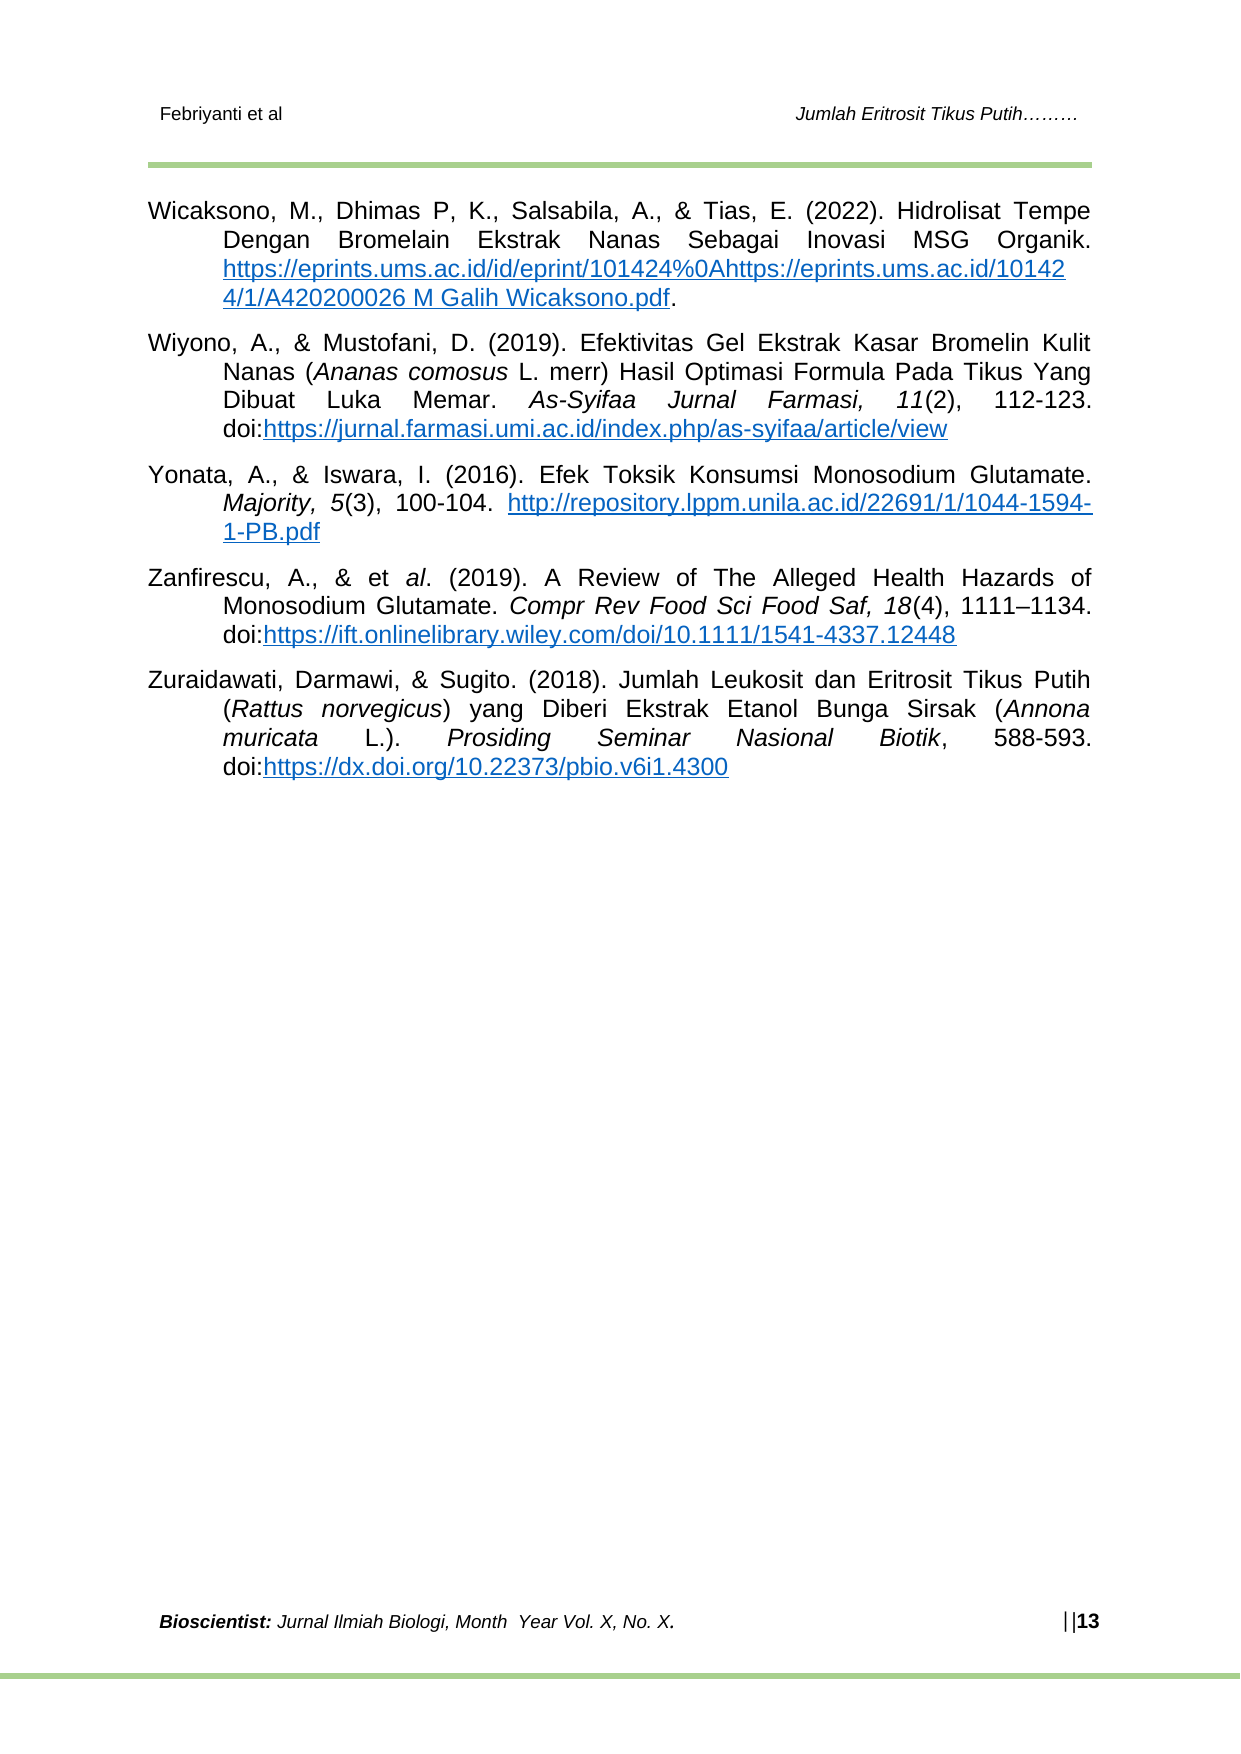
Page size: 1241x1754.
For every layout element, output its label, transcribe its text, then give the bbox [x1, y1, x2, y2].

text Wiyono, A., & Mustofani, D. (2019). Efektivitas Gel Ekstrak Kasar Bromelin Kulit Nanas (Ananas comosus L. merr) Hasil Optimasi Formula Pada Tikus Yang Dibuat Luka Memar. As-Syifaa Jurnal Farmasi, 11(2), 112-123. doi:https://jurnal.farmasi.umi.ac.id/index.php/as-syifaa/article/view [148, 328, 1092, 443]
text Wicaksono, M., Dhimas P, K., Salsabila, A., & Tias, E. (2022). Hidrolisat Tempe Dengan Bromelain Ekstrak Nanas Sebagai Inovasi MSG Organik. https://eprints.ums.ac.id/id/eprint/101424%0Ahttps://eprints.ums.ac.id/10142 4/1/A420200026 M Galih Wicaksono.pdf. [148, 196, 1092, 311]
text Yonata, A., & Iswara, I. (2016). Efek Toksik Konsumsi Monosodium Glutamate. Majority, 5(3), 100-104. http://repository.lppm.unila.ac.id/22691/1/1044-1594-1-PB.pdf [148, 460, 1092, 546]
text Zanfirescu, A., & et al. (2019). A Review of The Alleged Health Hazards of Monosodium Glutamate. Compr Rev Food Sci Food Saf, 18(4), 1111–1134. doi:https://ift.onlinelibrary.wiley.com/doi/10.1111/1541-4337.12448 [148, 563, 1092, 649]
text Zuraidawati, Darmawi, & Sugito. (2018). Jumlah Leukosit dan Eritrosit Tikus Putih (Rattus norvegicus) yang Diberi Ekstrak Etanol Bunga Sirsak (Annona muricata L.). Prosiding Seminar Nasional Biotik, 588-593. doi:https://dx.doi.org/10.22373/pbio.v6i1.4300 [148, 666, 1092, 781]
